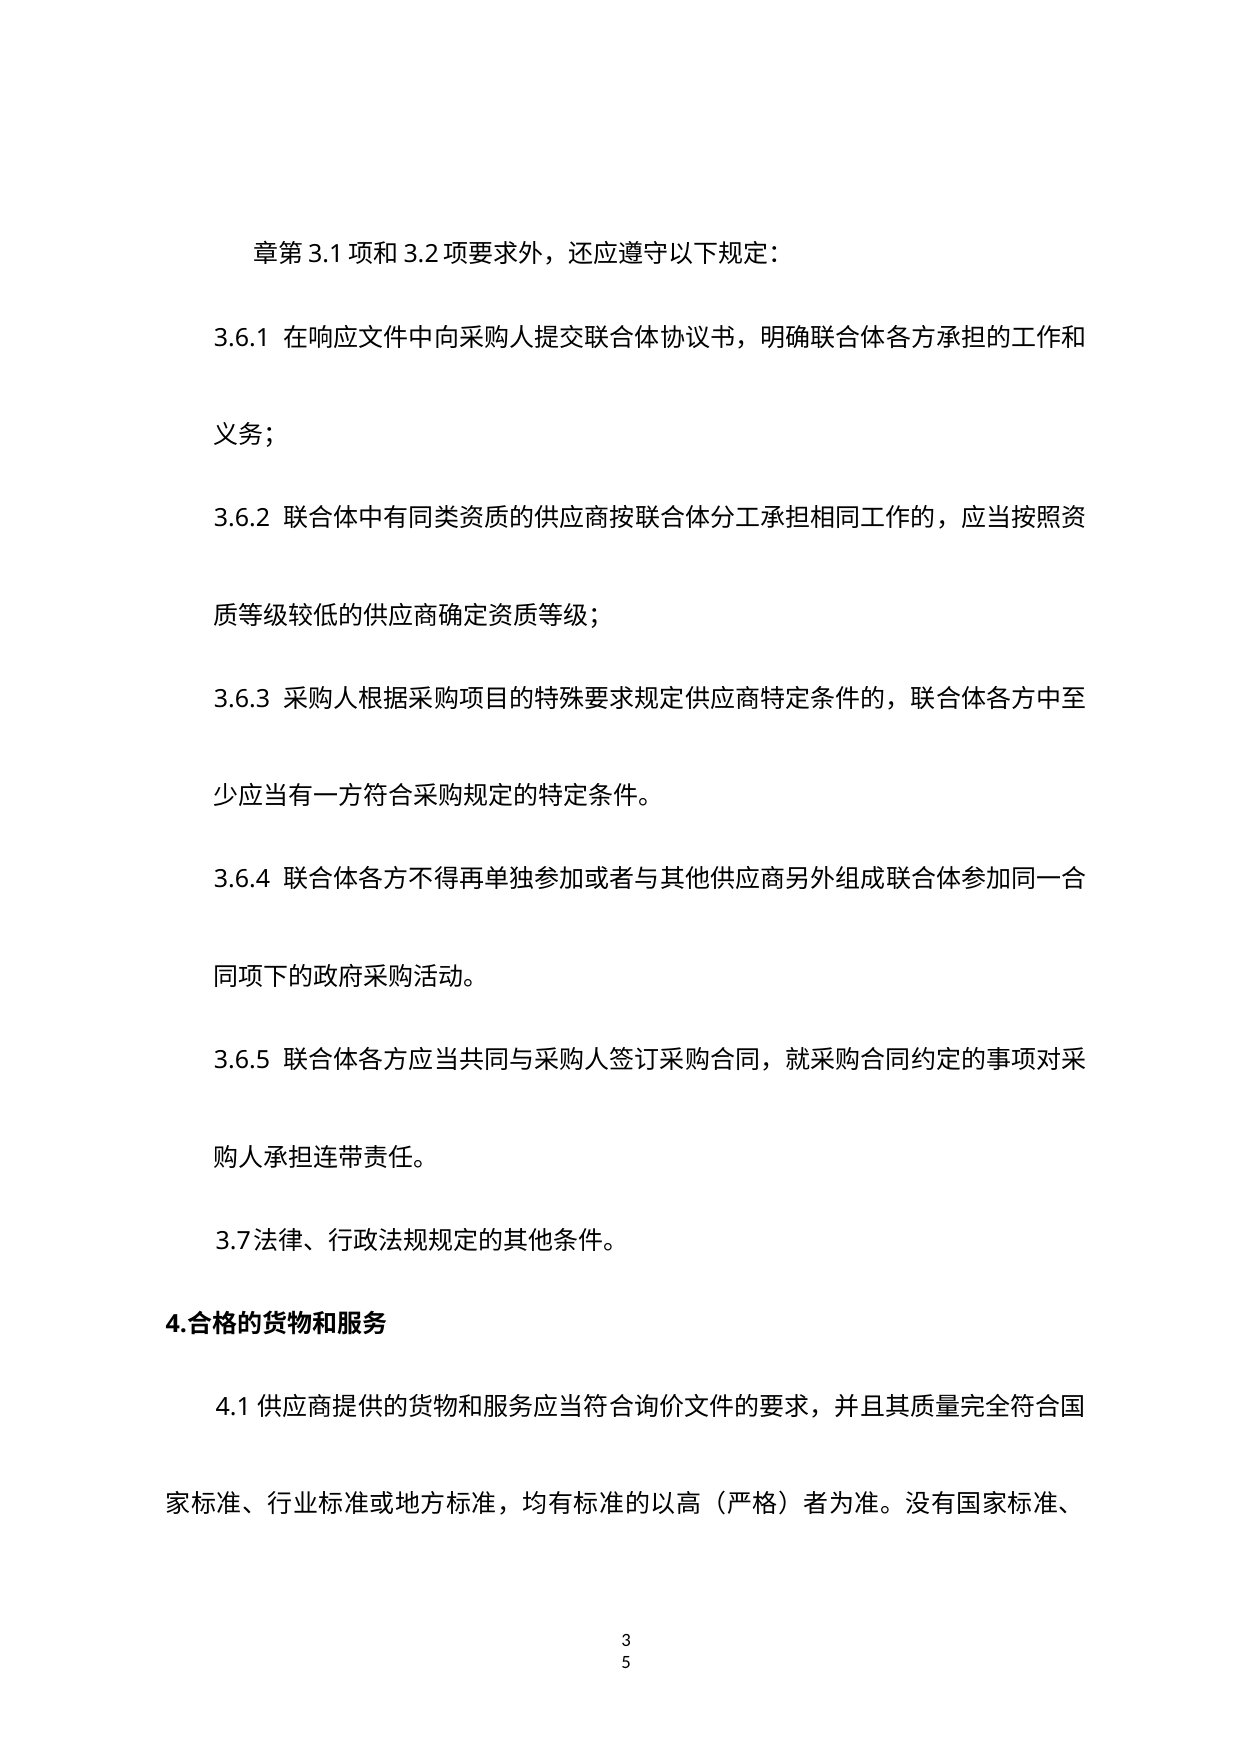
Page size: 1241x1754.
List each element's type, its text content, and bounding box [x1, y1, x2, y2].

text 4.合格的货物和服务 [165, 1289, 1087, 1354]
list 法律、行政法规规定的其他条件。 [215, 1206, 1087, 1271]
text 3.6.4 联合体各方不得再单独参加或者与其他供应商另外组成联合体参加同一合同项下的政府采购活动。 [214, 844, 1087, 1007]
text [165, 1372, 1087, 1534]
text 3.6.1 在响应文件中向采购人提交联合体协议书，明确联合体各方承担的工作和义务； [214, 303, 1087, 465]
text 3.6.2 联合体中有同类资质的供应商按联合体分工承担相同工作的，应当按照资质等级较低的供应商确定资质等级； [214, 483, 1087, 646]
text 3.6.3 采购人根据采购项目的特殊要求规定供应商特定条件的，联合体各方中至少应当有一方符合采购规定的特定条件。 [214, 664, 1087, 826]
text 3.6.5 联合体各方应当共同与采购人签订采购合同，就采购合同约定的事项对采购人承担连带责任。 [214, 1025, 1087, 1188]
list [215, 219, 1087, 284]
